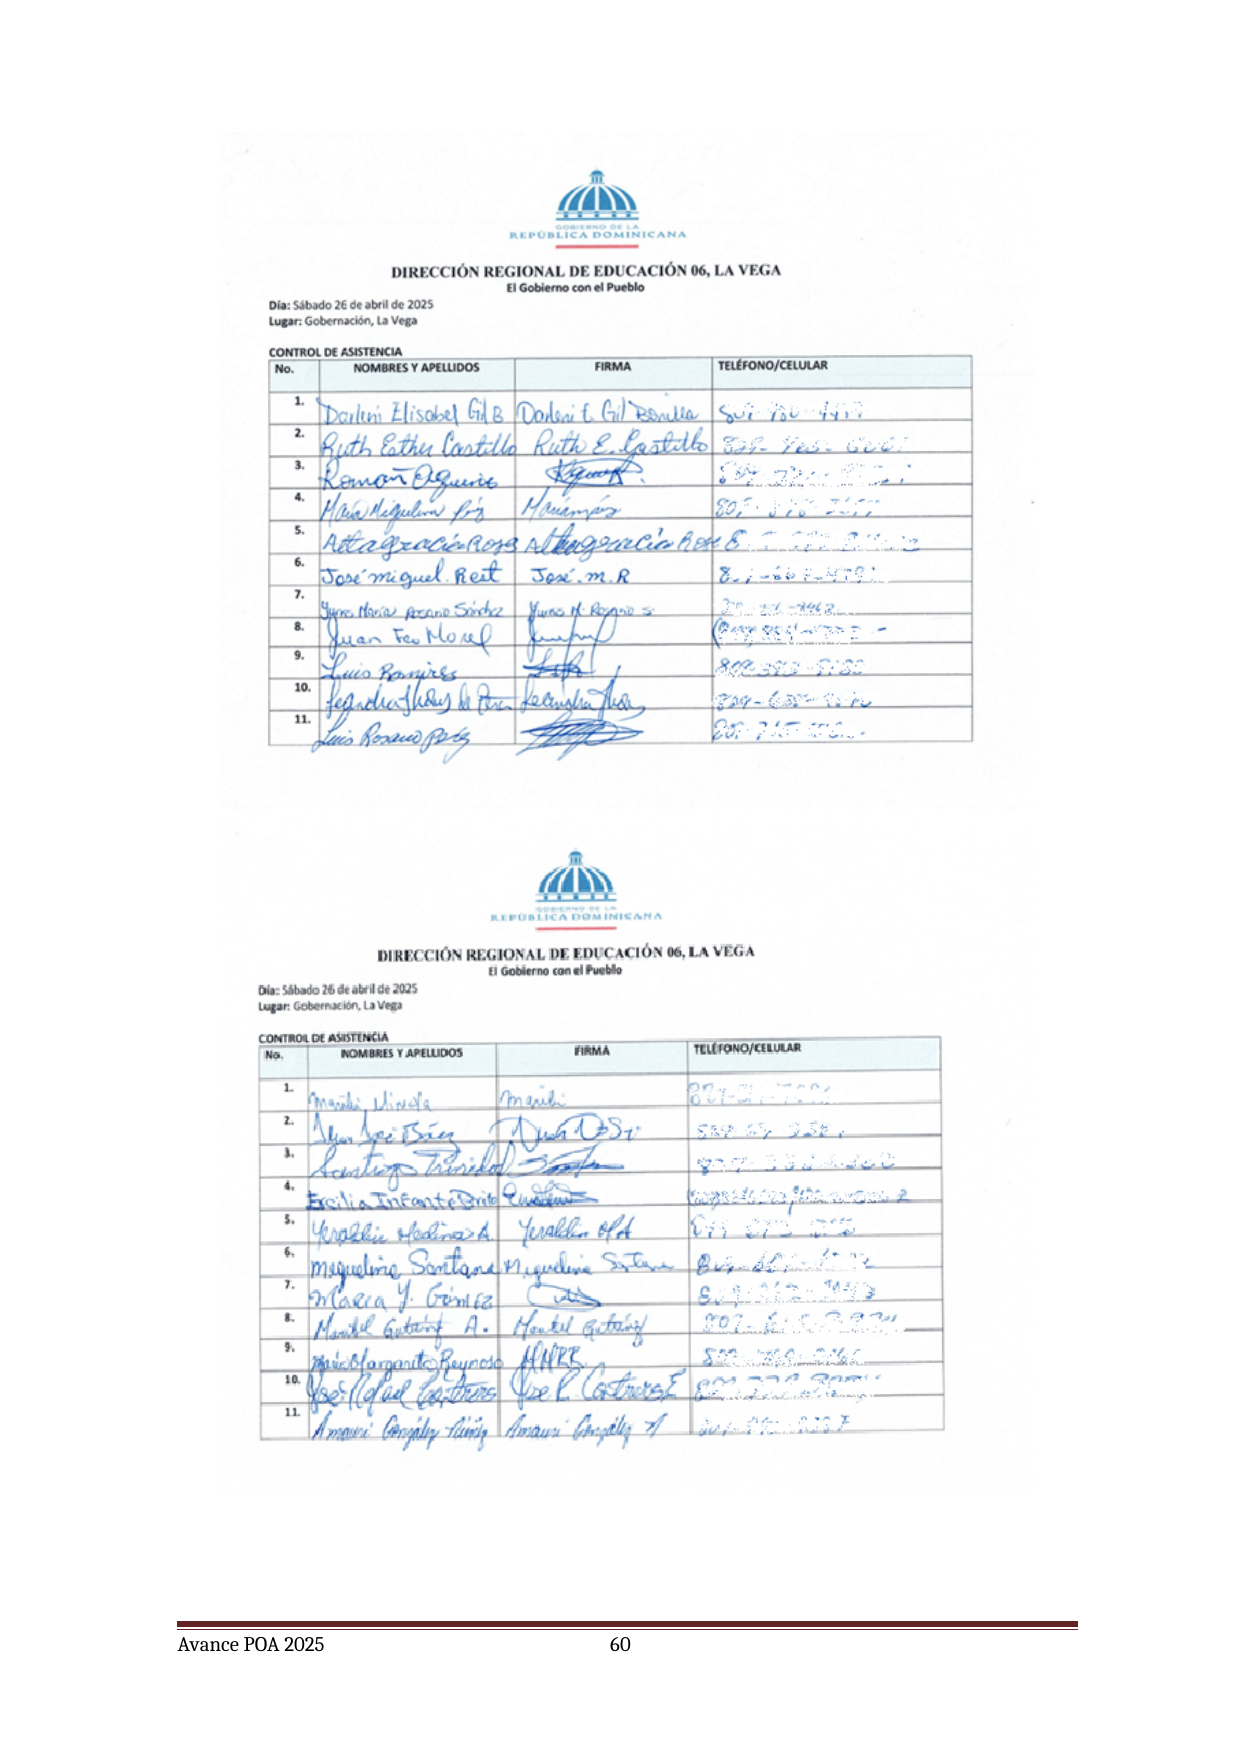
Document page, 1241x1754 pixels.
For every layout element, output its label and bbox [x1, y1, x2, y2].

picture [221, 820, 1035, 1494]
picture [219, 132, 1036, 809]
